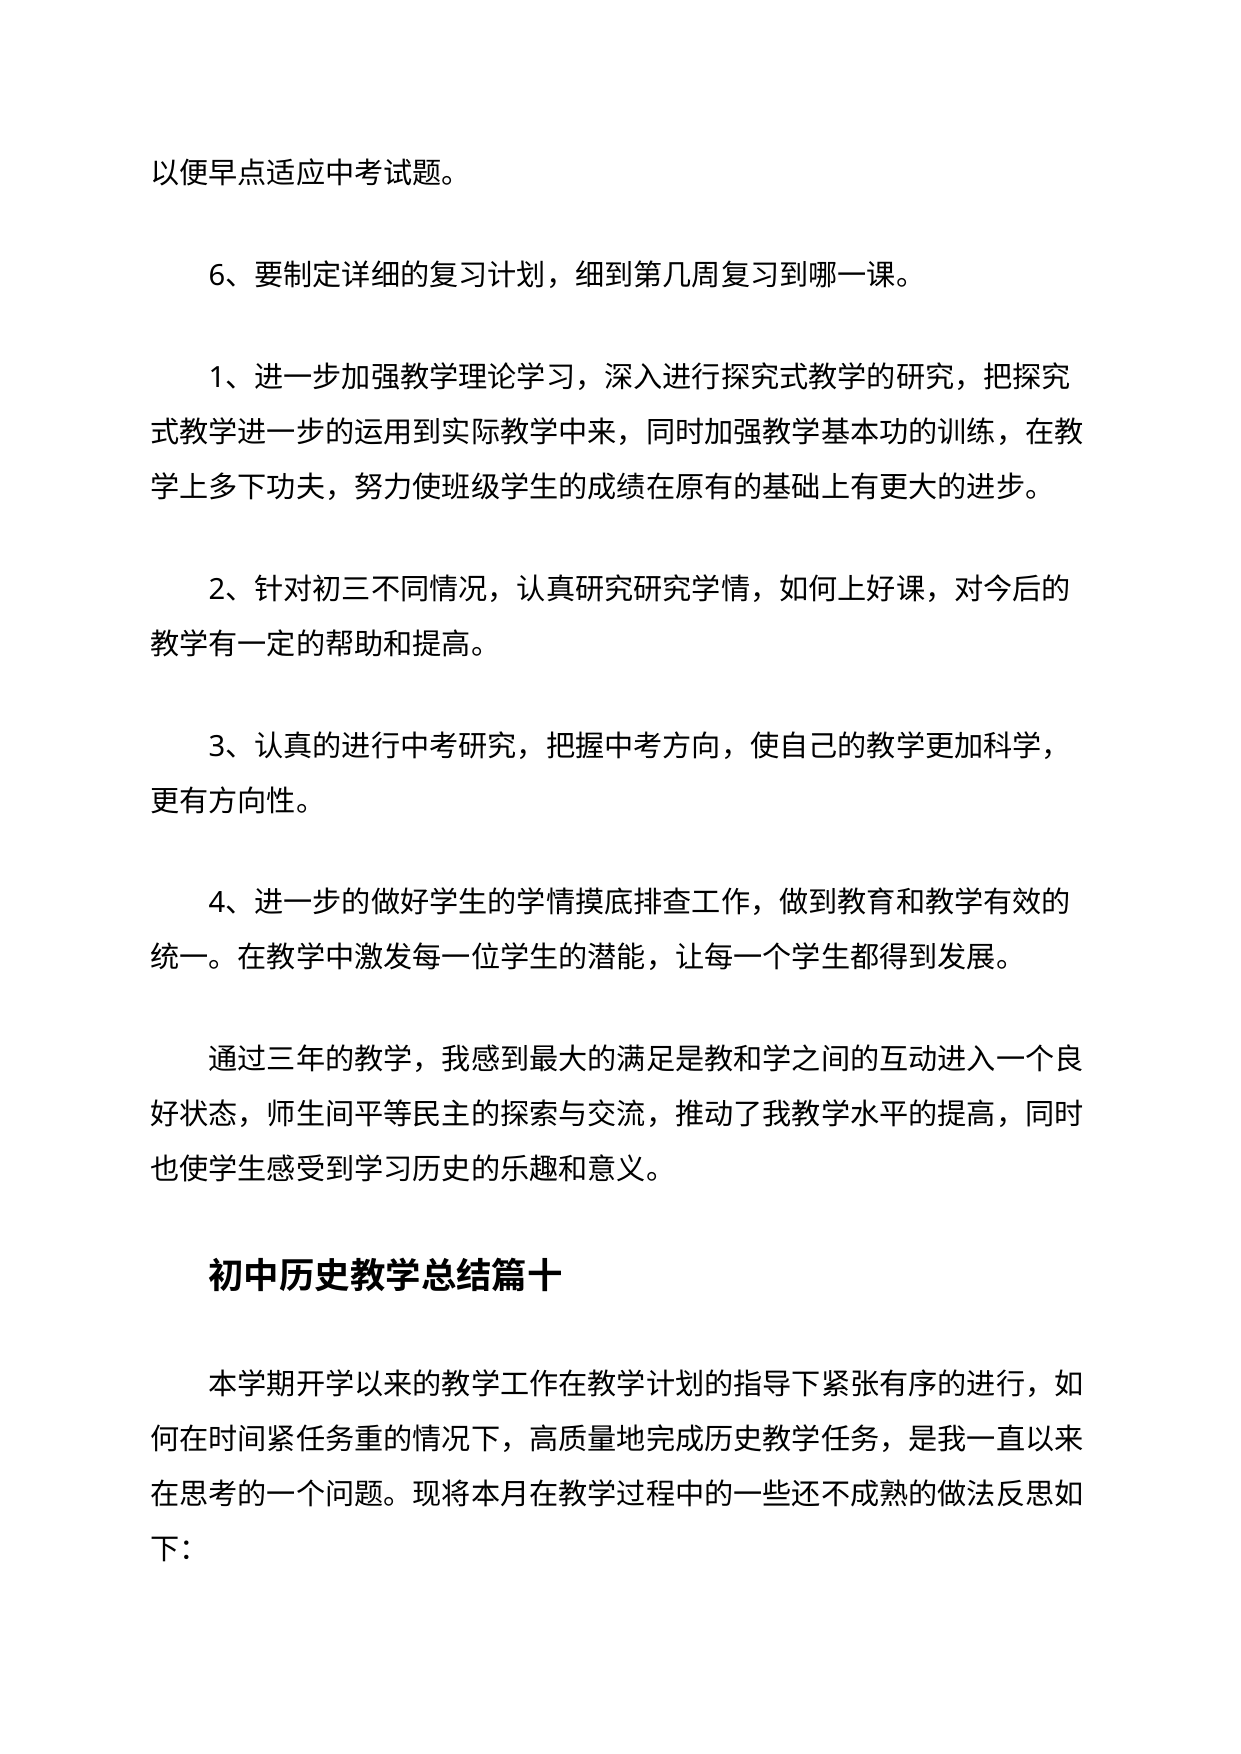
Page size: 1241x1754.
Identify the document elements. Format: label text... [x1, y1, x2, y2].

text 6、要制定详细的复习计划，细到第几周复习到哪一课。 [150, 252, 1090, 294]
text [150, 150, 1090, 192]
text 本学期开学以来的教学工作在教学计划的指导下紧张有序的进行，如何在时间紧任务重的情况下，高质量地完成历史教学任务，是我一直以来在思考的一个问题。现将本月在教学过程中的一些还不成熟的做法反思如下： [150, 1361, 1090, 1568]
text 4、进一步的做好学生的学情摸底排查工作，做到教育和教学有效的统一。在教学中激发每一位学生的潜能，让每一个学生都得到发展。 [150, 879, 1090, 976]
text 1、进一步加强教学理论学习，深入进行探究式教学的研究，把探究式教学进一步的运用到实际教学中来，同时加强教学基本功的训练，在教学上多下功夫，努力使班级学生的成绩在原有的基础上有更大的进步。 [150, 354, 1090, 506]
text 初中历史教学总结篇十 [150, 1247, 1090, 1298]
text 2、针对初三不同情况，认真研究研究学情，如何上好课，对今后的教学有一定的帮助和提高。 [150, 565, 1090, 663]
text 通过三年的教学，我感到最大的满足是教和学之间的互动进入一个良好状态，师生间平等民主的探索与交流，推动了我教学水平的提高，同时也使学生感受到学习历史的乐趣和意义。 [150, 1036, 1090, 1188]
text 3、认真的进行中考研究，把握中考方向，使自己的教学更加科学，更有方向性。 [150, 722, 1090, 819]
